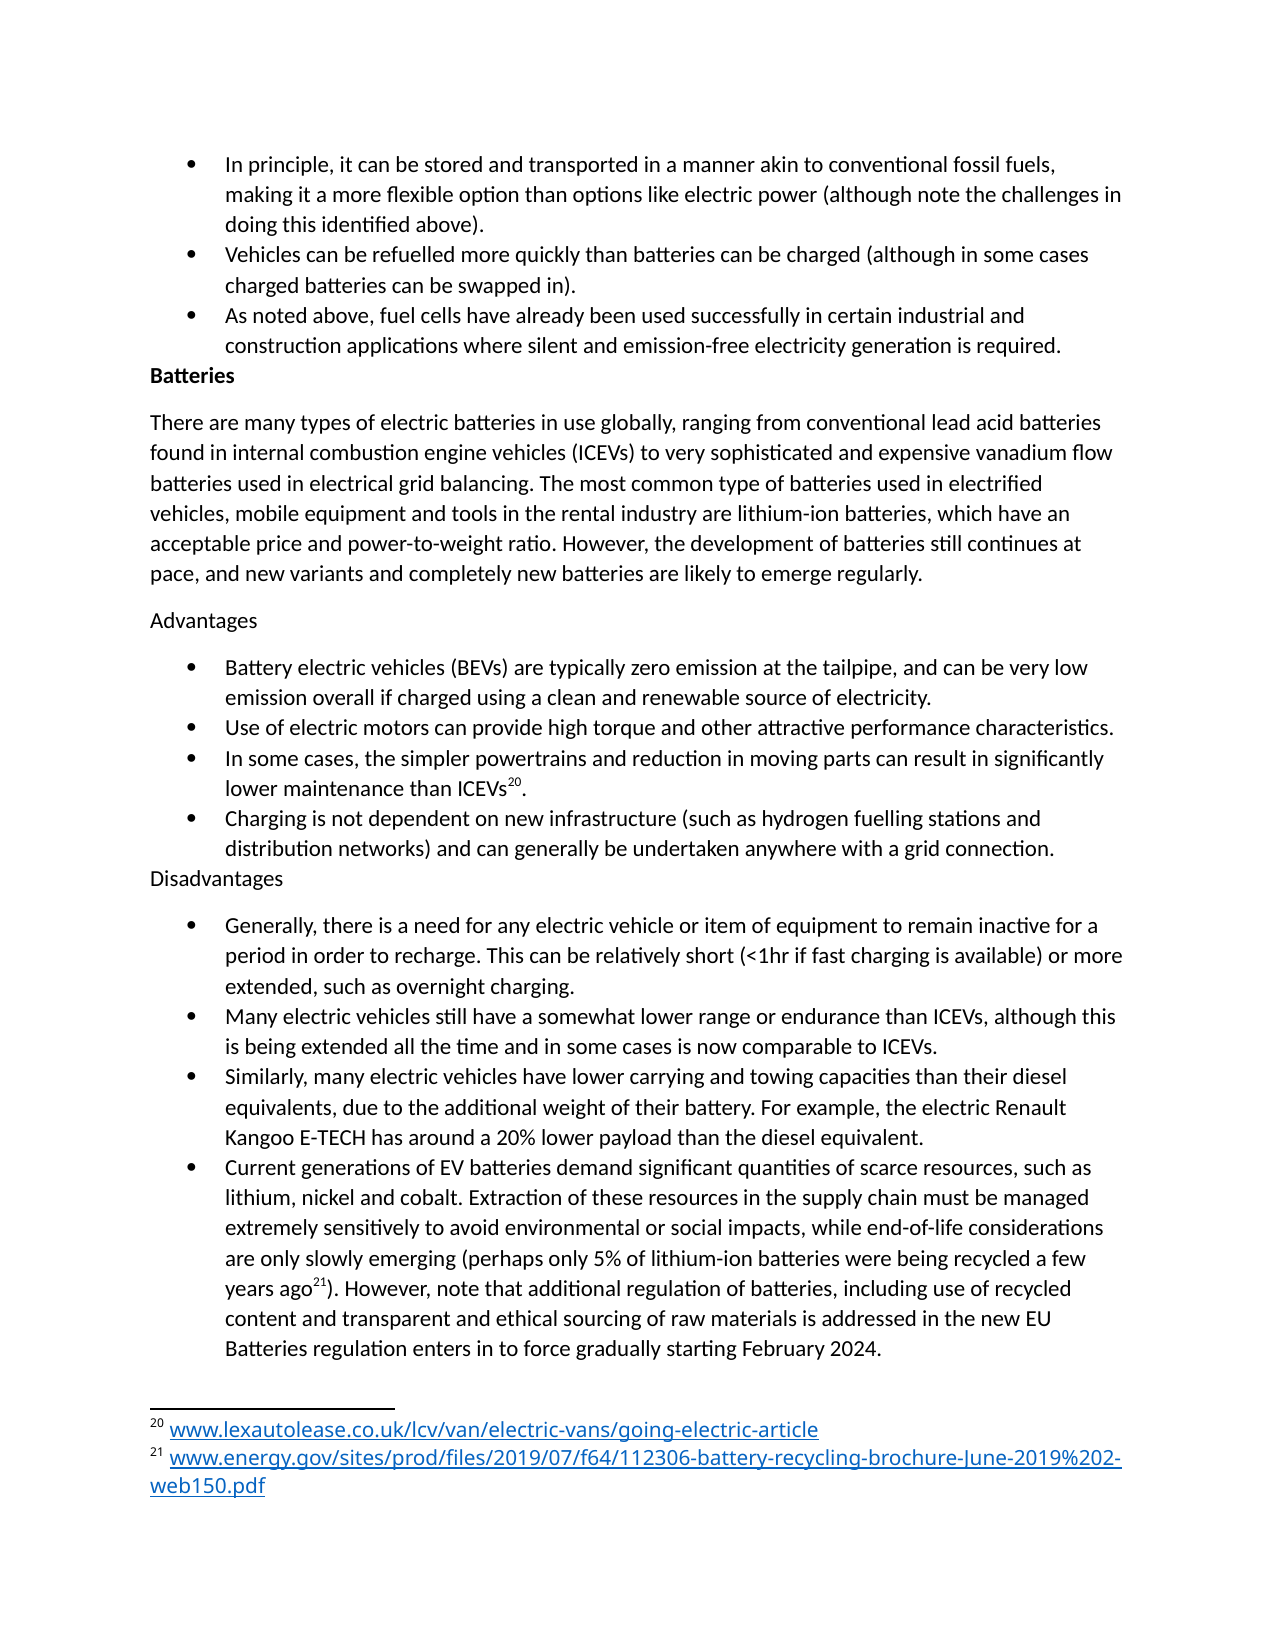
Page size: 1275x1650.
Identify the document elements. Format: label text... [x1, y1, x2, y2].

list As noted above, fuel cells have already been used successfully in certain industrial and construction applications where silent and emission-free electricity generation is required. [187, 301, 1125, 359]
list Many electric vehicles still have a somewhat lower range or endurance than ICEVs, although this is being extended all the time and in some cases is now comparable to ICEVs. [187, 1002, 1125, 1060]
list Current generations of EV batteries demand significant quantities of scarce resources, such as lithium, nickel and cobalt. Extraction of these resources in the supply chain must be managed extremely sensitively to avoid environmental or social impacts, while end-of-life considerations are only slowly emerging (perhaps only 5% of lithium-ion batteries were being recycled a few years ago). However, note that additional regulation of batteries, including use of recycled content and transparent and ethical sourcing of raw materials is addressed in the new EU Batteries regulation enters in to force gradually starting February 2024. [187, 1153, 1125, 1362]
list In some cases, the simpler powertrains and reduction in moving parts can result in significantly lower maintenance than ICEVs. [187, 744, 1125, 802]
list Vehicles can be refuelled more quickly than batteries can be charged (although in some cases charged batteries can be swapped in). [187, 241, 1125, 299]
list In principle, it can be stored and transported in a manner akin to conventional fossil fuels, making it a more flexible option than options like electric power (although note the challenges in doing this identified above). [187, 150, 1125, 238]
list Use of electric motors can provide high torque and other attractive performance characteristics. [187, 713, 1125, 742]
text There are many types of electric batteries in use globally, ranging from conventional lead acid batteries found in internal combustion engine vehicles (ICEVs) to very sophisticated and expensive vanadium flow batteries used in electrical grid balancing. The most common type of batteries used in electrified vehicles, mobile equipment and tools in the rental industry are lithium-ion batteries, which have an acceptable price and power-to-weight ratio. However, the development of batteries still continues at pace, and new variants and completely new batteries are likely to emerge regularly. [150, 408, 1125, 587]
text Advantages [150, 606, 1125, 634]
list Charging is not dependent on new infrastructure (such as hydrogen fuelling stations and distribution networks) and can generally be undertaken anywhere with a grid connection. [187, 804, 1125, 862]
text Disadvantages [150, 864, 1125, 893]
list Similarly, many electric vehicles have lower carrying and towing capacities than their diesel equivalents, due to the additional weight of their battery. For example, the electric Renault Kangoo E-TECH has around a 20% lower payload than the diesel equivalent. [187, 1062, 1125, 1151]
text Batteries [150, 361, 1125, 389]
list Battery electric vehicles (BEVs) are typically zero emission at the tailpipe, and can be very low emission overall if charged using a clean and renewable source of electricity. [187, 653, 1125, 711]
list Generally, there is a need for any electric vehicle or item of equipment to remain inactive for a period in order to recharge. This can be relatively short (<1hr if fast charging is available) or more extended, such as overnight charging. [187, 911, 1125, 1000]
